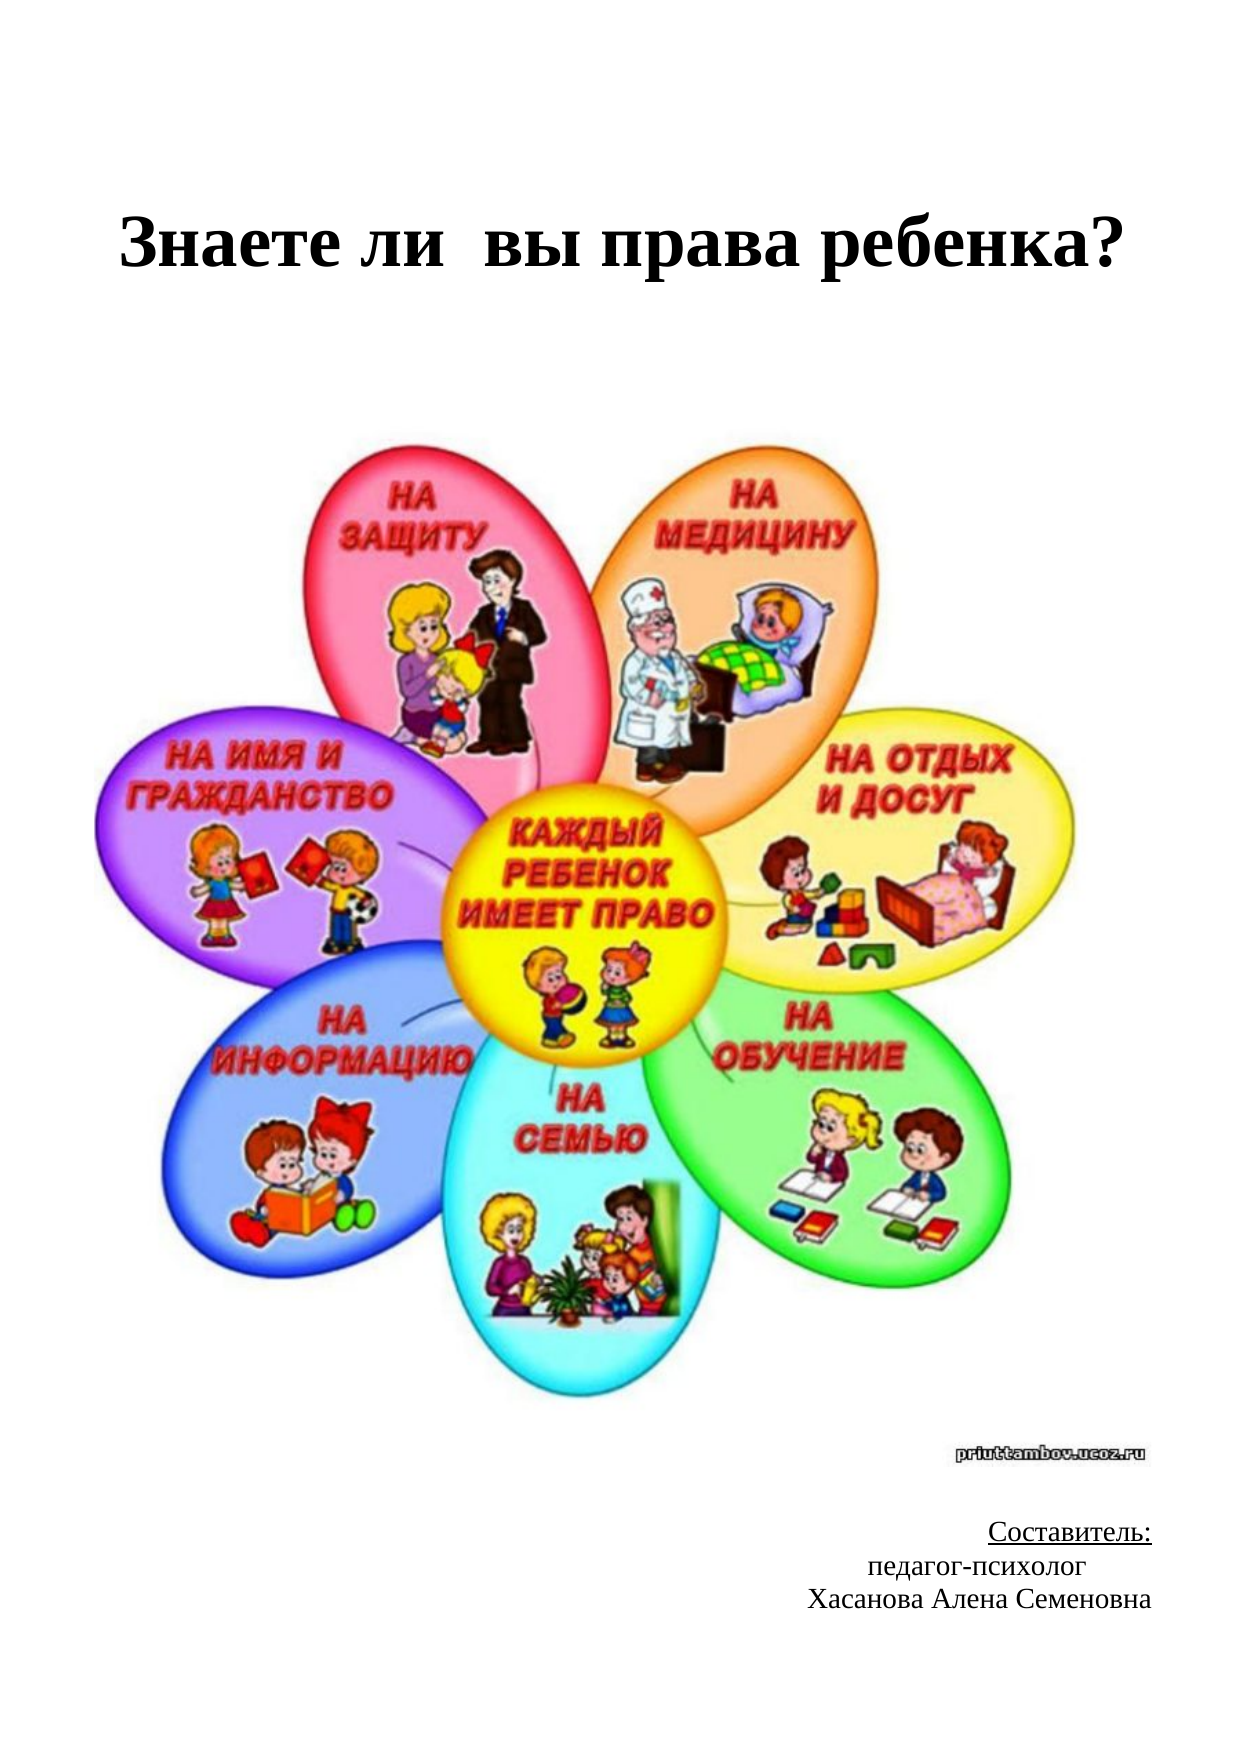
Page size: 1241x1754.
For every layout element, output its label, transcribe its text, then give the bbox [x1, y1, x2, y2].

text педагог-психолог [94, 1548, 1152, 1581]
text Хасанова Алена Семеновна [94, 1581, 1152, 1615]
text Составитель: [94, 1514, 1152, 1548]
text Знаете ли вы права ребенка? [94, 196, 1152, 282]
picture [93, 416, 1152, 1467]
